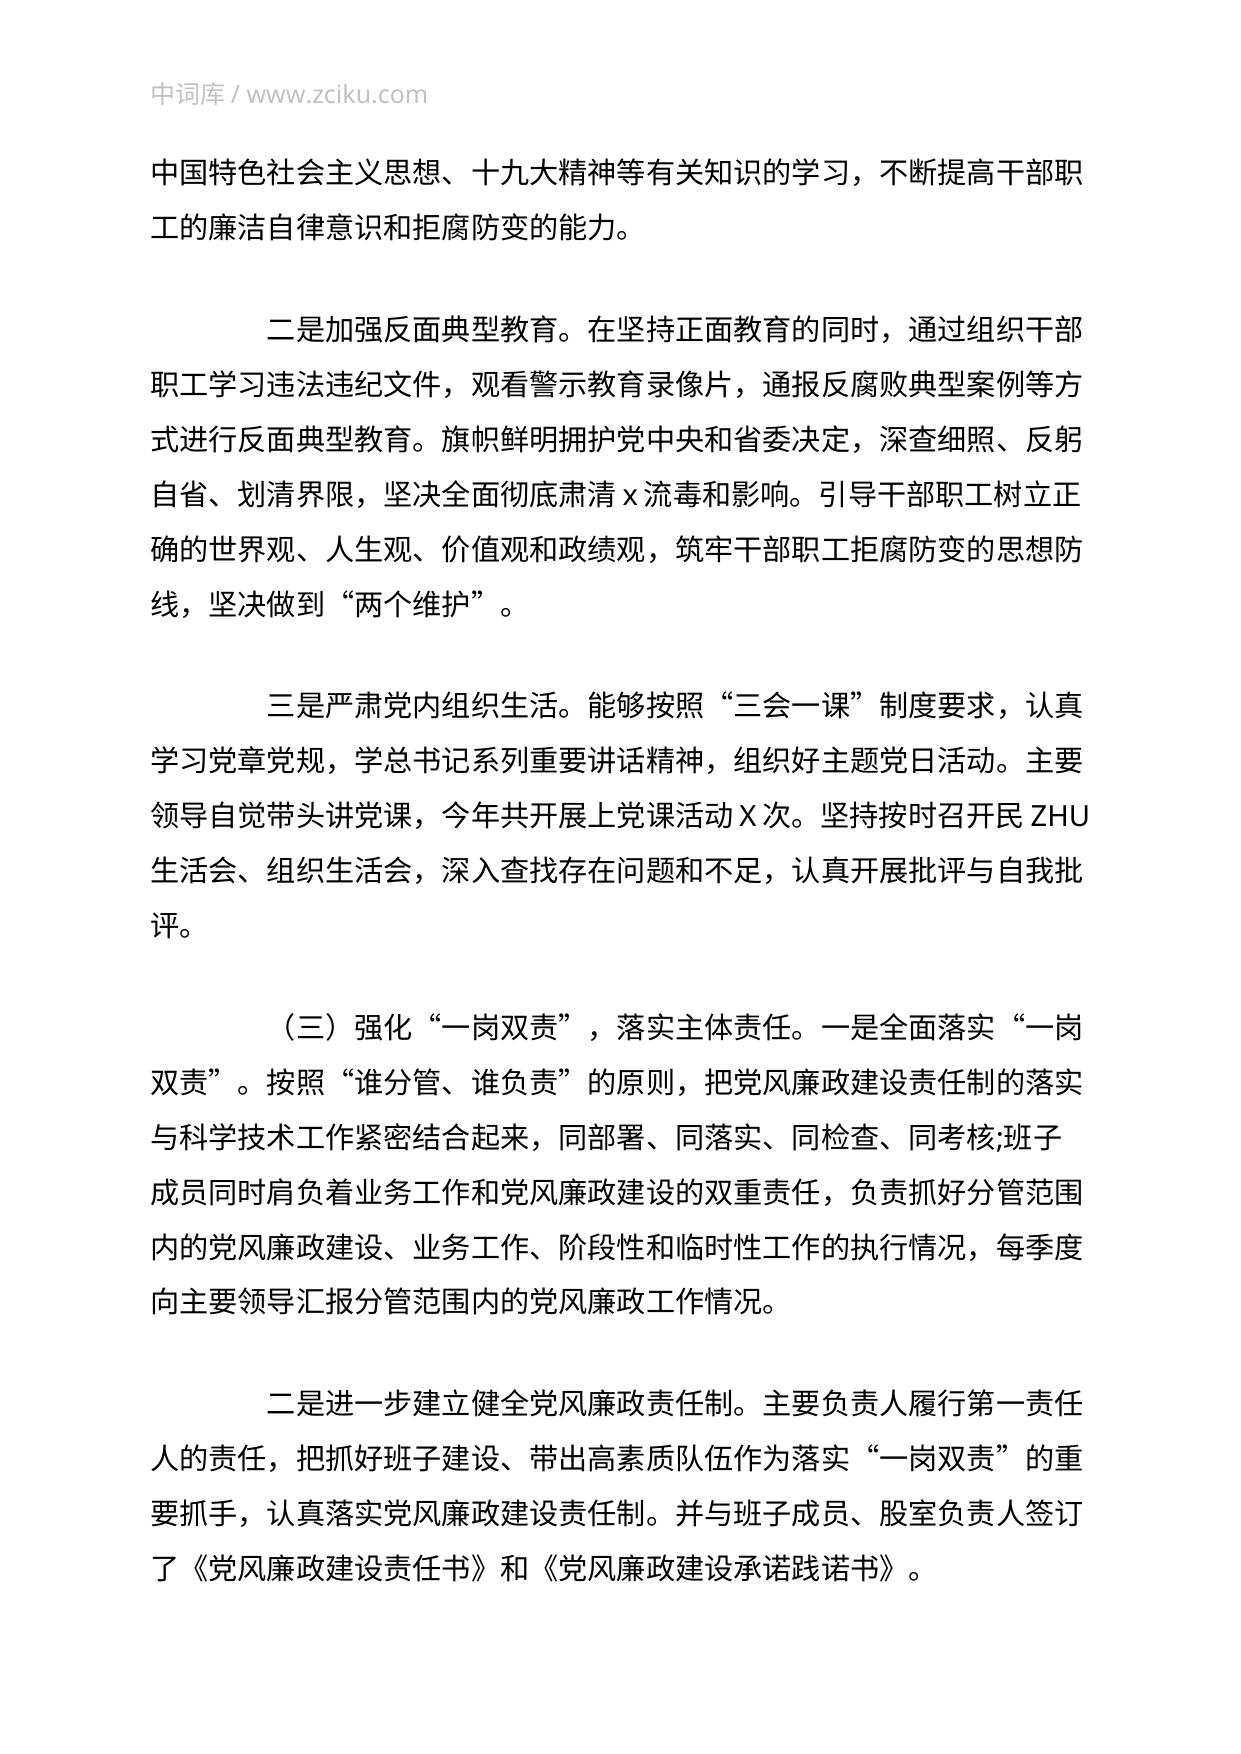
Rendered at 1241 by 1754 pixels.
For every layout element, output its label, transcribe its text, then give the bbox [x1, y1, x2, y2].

text （三）强化“一岗双责”，落实主体责任。一是全面落实“一岗双责”。按照“谁分管、谁负责”的原则，把党风廉政建设责任制的落实与科学技术工作紧密结合起来，同部署、同落实、同检查、同考核;班子成员同时肩负着业务工作和党风廉政建设的双重责任，负责抓好分管范围内的党风廉政建设、业务工作、阶段性和临时性工作的执行情况，每季度向主要领导汇报分管范围内的党风廉政工作情况。 [150, 1004, 1090, 1321]
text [150, 150, 1090, 247]
text 二是加强反面典型教育。在坚持正面教育的同时，通过组织干部职工学习违法违纪文件，观看警示教育录像片，通报反腐败典型案例等方式进行反面典型教育。旗帜鲜明拥护党中央和省委决定，深查细照、反躬自省、划清界限，坚决全面彻底肃清x流毒和影响。引导干部职工树立正确的世界观、人生观、价值观和政绩观，筑牢干部职工拒腐防变的思想防线，坚决做到“两个维护”。 [150, 307, 1090, 623]
text 三是严肃党内组织生活。能够按照“三会一课”制度要求，认真学习党章党规，学总书记系列重要讲话精神，组织好主题党日活动。主要领导自觉带头讲党课，今年共开展上党课活动X次。坚持按时召开民ZHU生活会、组织生活会，深入查找存在问题和不足，认真开展批评与自我批评。 [150, 683, 1090, 945]
text 二是进一步建立健全党风廉政责任制。主要负责人履行第一责任人的责任，把抓好班子建设、带出高素质队伍作为落实“一岗双责”的重要抓手，认真落实党风廉政建设责任制。并与班子成员、股室负责人签订了《党风廉政建设责任书》和《党风廉政建设承诺践诺书》。 [150, 1381, 1090, 1588]
